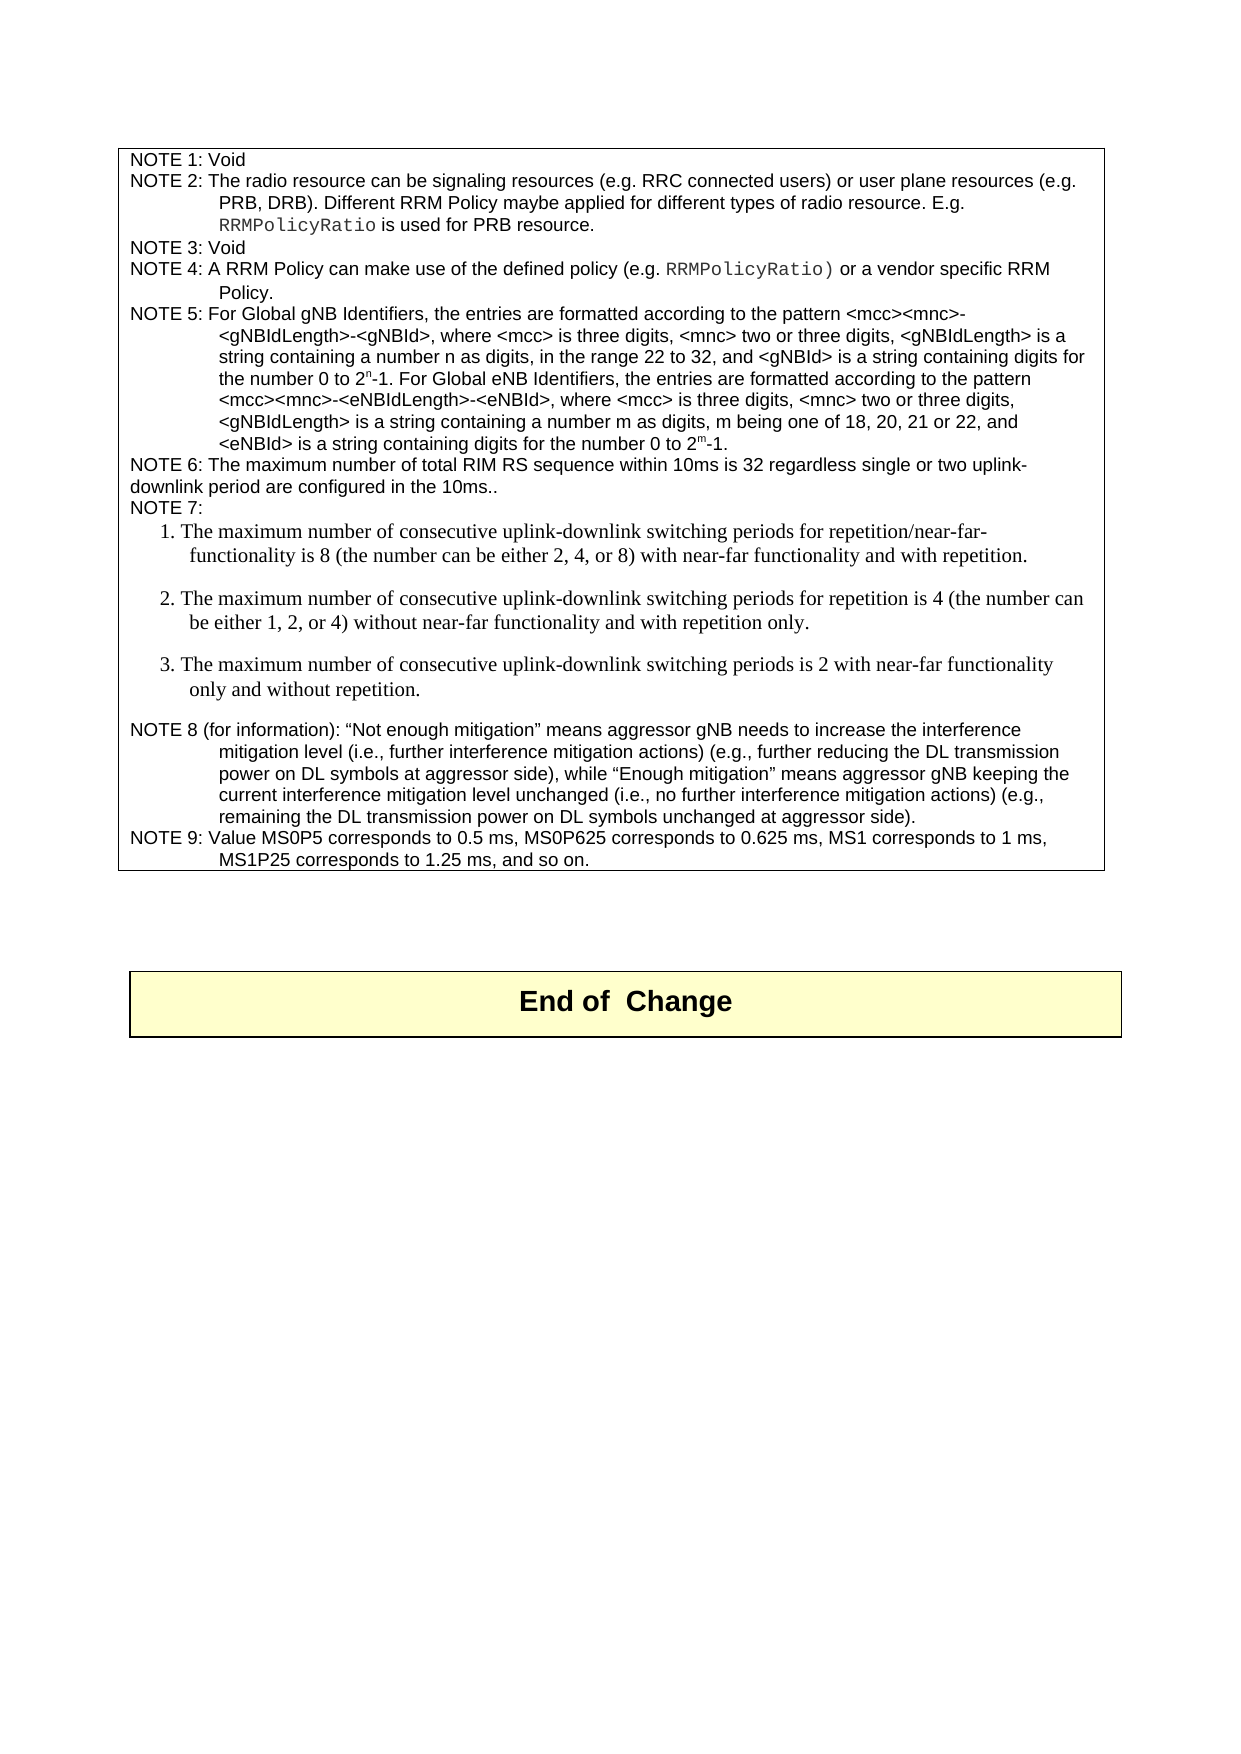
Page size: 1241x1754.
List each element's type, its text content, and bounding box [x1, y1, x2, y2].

table_header End of Change [131, 972, 1121, 1036]
table_cell NOTE 1: Void NOTE 2: The radio resource can be signaling resources (e.g. RRC connected users) or user plane resources (e.g. PRB, DRB). Different RRM Policy maybe applied for different types of radio resource. E.g. RRMPolicyRatio is used for PRB resource. NOTE 3: Void NOTE 4: A RRM Policy can make use of the defined policy (e.g. RRMPolicyRatio) or a vendor specific RRM Policy. NOTE 5: For Global gNB Identifiers, the entries are formatted according to the pattern <mcc><mnc>-<gNBIdLength>-<gNBId>, where <mcc> is three digits, <mnc> two or three digits, <gNBIdLength> is a string containing a number n as digits, in the range 22 to 32, and <gNBId> is a string containing digits for the number 0 to 2n-1. For Global eNB Identifiers, the entries are formatted according to the pattern <mcc><mnc>-<eNBIdLength>-<eNBId>, where <mcc> is three digits, <mnc> two or three digits, <gNBIdLength> is a string containing a number m as digits, m being one of 18, 20, 21 or 22, and <eNBId> is a string containing digits for the number 0 to 2m-1. NOTE 6: The maximum number of total RIM RS sequence within 10ms is 32 regardless single or two uplink-downlink period are configured in the 10ms.. NOTE 7: 1. The maximum number of consecutive uplink-downlink switching periods for repetition/near-far-functionality is 8 (the number can be either 2, 4, or 8) with near-far functionality and with repetition. 2. The maximum number of consecutive uplink-downlink switching periods for repetition is 4 (the number can be either 1, 2, or 4) without near-far functionality and with repetition only. 3. The maximum number of consecutive uplink-downlink switching periods is 2 with near-far functionality only and without repetition. NOTE 8 (for information): “Not enough mitigation” means aggressor gNB needs to increase the interference mitigation level (i.e., further interference mitigation actions) (e.g., further reducing the DL transmission power on DL symbols at aggressor side), while “Enough mitigation” means aggressor gNB keeping the current interference mitigation level unchanged (i.e., no further interference mitigation actions) (e.g., remaining the DL transmission power on DL symbols unchanged at aggressor side). NOTE 9: Value MS0P5 corresponds to 0.5 ms, MS0P625 corresponds to 0.625 ms, MS1 corresponds to 1 ms, MS1P25 corresponds to 1.25 ms, and so on. [119, 149, 1104, 870]
